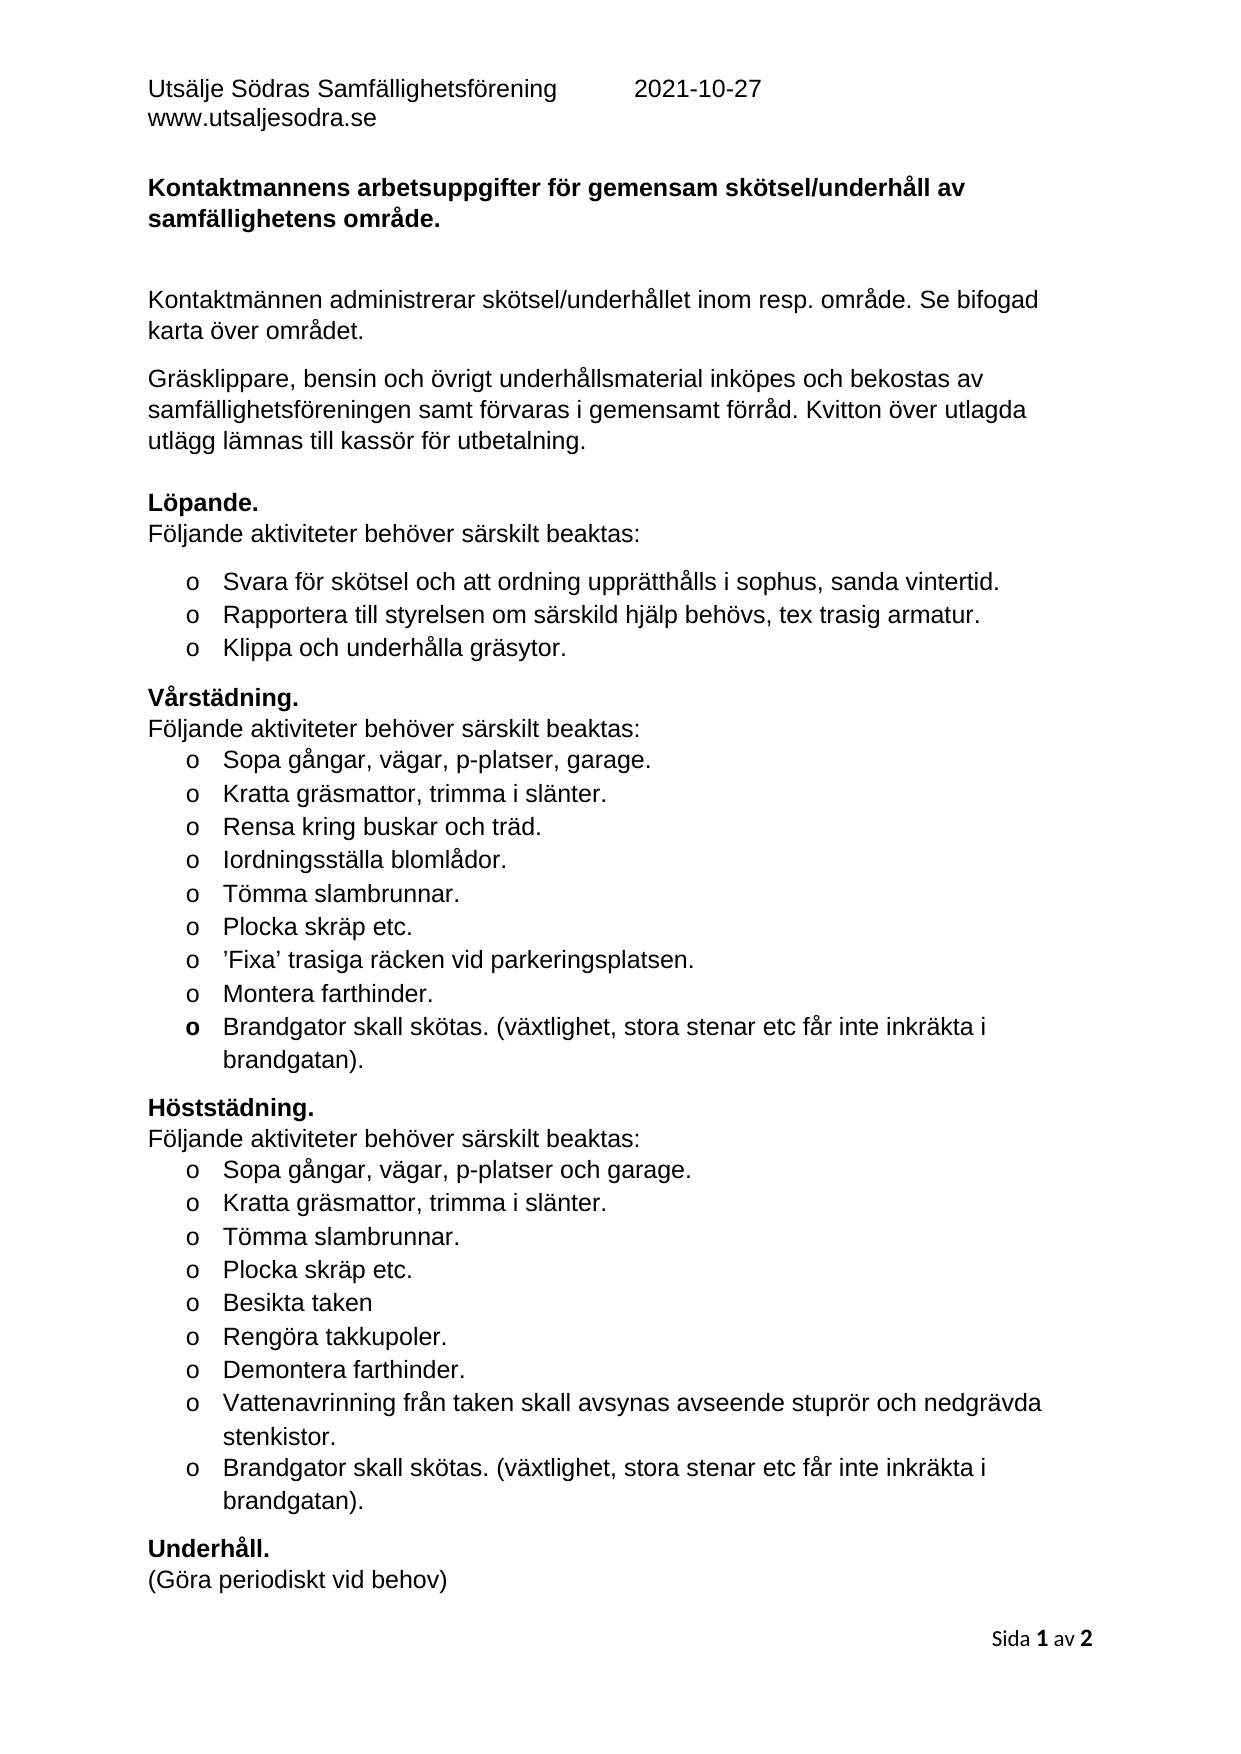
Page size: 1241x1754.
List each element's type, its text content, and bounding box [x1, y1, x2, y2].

list Brandgator skall skötas. (växtlighet, stora stenar etc får inte inkräkta i brandgatan). [185, 1012, 1093, 1074]
list Tömma slambrunnar. [185, 879, 1093, 909]
list Montera farthinder. [185, 979, 1093, 1009]
list Kratta gräsmattor, trimma i slänter. [185, 779, 1093, 809]
list Rapportera till styrelsen om särskild hjälp behövs, tex trasig armatur. [185, 600, 1093, 631]
subtitle Kontaktmannens arbetsuppgifter för gemensam skötsel/underhåll av samfällighetens område. [148, 173, 1093, 281]
list ’Fixa’ trasiga räcken vid parkeringsplatsen. [185, 945, 1093, 976]
list Tömma slambrunnar. [185, 1222, 1093, 1253]
list Brandgator skall skötas. (växtlighet, stora stenar etc får inte inkräkta i brandgatan). [185, 1453, 1093, 1514]
list Besikta taken [185, 1288, 1093, 1319]
text Gräsklippare, bensin och övrigt underhållsmaterial inköpes och bekostas av samfällighetsföreningen samt förvaras i gemensamt förråd. Kvitton över utlagda utlägg lämnas till kassör för utbetalning. Löpande. Följande aktiviteter behöver särskilt beaktas: [148, 364, 1093, 548]
list Klippa och underhålla gräsytor. [185, 633, 1093, 664]
list Vattenavrinning från taken skall avsynas avseende stuprör och nedgrävda stenkistor. [185, 1388, 1093, 1450]
list Iordningsställa blomlådor. [185, 845, 1093, 876]
list Kratta gräsmattor, trimma i slänter. [185, 1188, 1093, 1219]
list Sopa gångar, vägar, p-platser, garage. [185, 745, 1093, 776]
list Plocka skräp etc. [185, 912, 1093, 943]
list Demontera farthinder. [185, 1355, 1093, 1386]
list Sopa gångar, vägar, p-platser och garage. [185, 1155, 1093, 1186]
subtitle Vårstädning. Följande aktiviteter behöver särskilt beaktas: [148, 683, 1093, 743]
list Plocka skräp etc. [185, 1255, 1093, 1286]
list Rengöra takkupoler. [185, 1322, 1093, 1353]
list Svara för skötsel och att ordning upprätthålls i sophus, sanda vintertid. [185, 567, 1093, 597]
list Rensa kring buskar och träd. [185, 812, 1093, 843]
text Kontaktmännen administrerar skötsel/underhållet inom resp. område. Se bifogad karta över området. [148, 285, 1093, 345]
subtitle Höststädning. Följande aktiviteter behöver särskilt beaktas: [148, 1093, 1093, 1153]
text (Göra periodiskt vid behov) [148, 1564, 1093, 1593]
subtitle Underhåll. [148, 1533, 1093, 1562]
